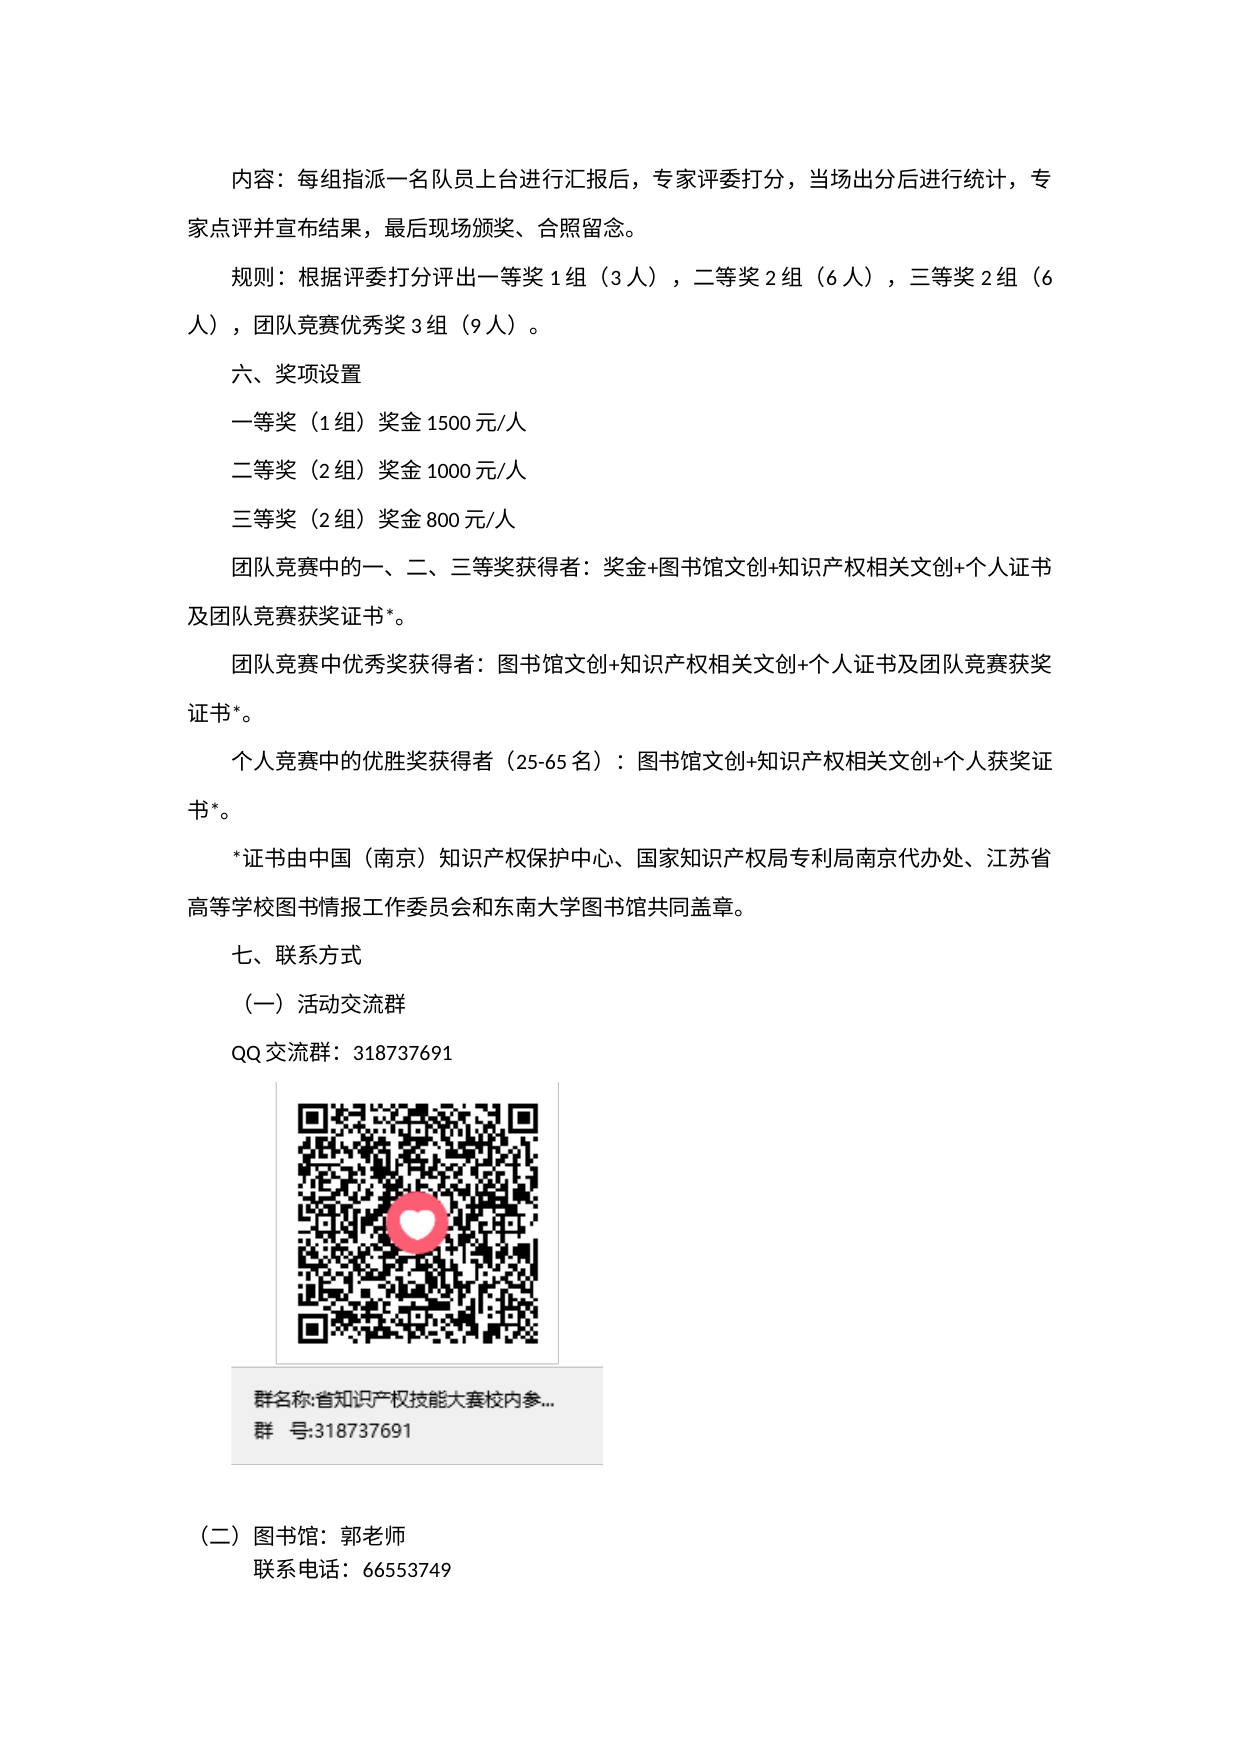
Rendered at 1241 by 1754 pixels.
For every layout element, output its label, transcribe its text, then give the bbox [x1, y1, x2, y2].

text 一等奖（1组）奖金1500元/人 [187, 404, 1053, 437]
text （一）活动交流群 [187, 986, 1053, 1019]
text QQ交流群：318737691 [187, 1034, 1053, 1067]
text 二等奖（2组）奖金1000元/人 [187, 453, 1053, 485]
text 规则：根据评委打分评出一等奖1组（3人），二等奖2组（6人），三等奖2组（6人），团队竞赛优秀奖3组（9人）。 [187, 259, 1053, 340]
text 内容：每组指派一名队员上台进行汇报后，专家评委打分，当场出分后进行统计，专家点评并宣布结果，最后现场颁奖、合照留念。 [187, 162, 1053, 243]
text 联系电话：66553749 [187, 1551, 1053, 1584]
text 团队竞赛中的一、二、三等奖获得者：奖金+图书馆文创+知识产权相关文创+个人证书及团队竞赛获奖证书*。 [187, 549, 1053, 631]
text 团队竞赛中优秀奖获得者：图书馆文创+知识产权相关文创+个人证书及团队竞赛获奖证书*。 [187, 647, 1053, 728]
text 六、奖项设置 [187, 356, 1053, 389]
text （二）图书馆：郭老师 [187, 1519, 1053, 1551]
picture [231, 1082, 604, 1474]
text *证书由中国（南京）知识产权保护中心、国家知识产权局专利局南京代办处、江苏省高等学校图书情报工作委员会和东南大学图书馆共同盖章。 [187, 841, 1053, 922]
text 三等奖（2组）奖金800元/人 [187, 501, 1053, 534]
text 七、联系方式 [187, 938, 1053, 970]
text 个人竞赛中的优胜奖获得者（25-65名）：图书馆文创+知识产权相关文创+个人获奖证书*。 [187, 744, 1053, 825]
